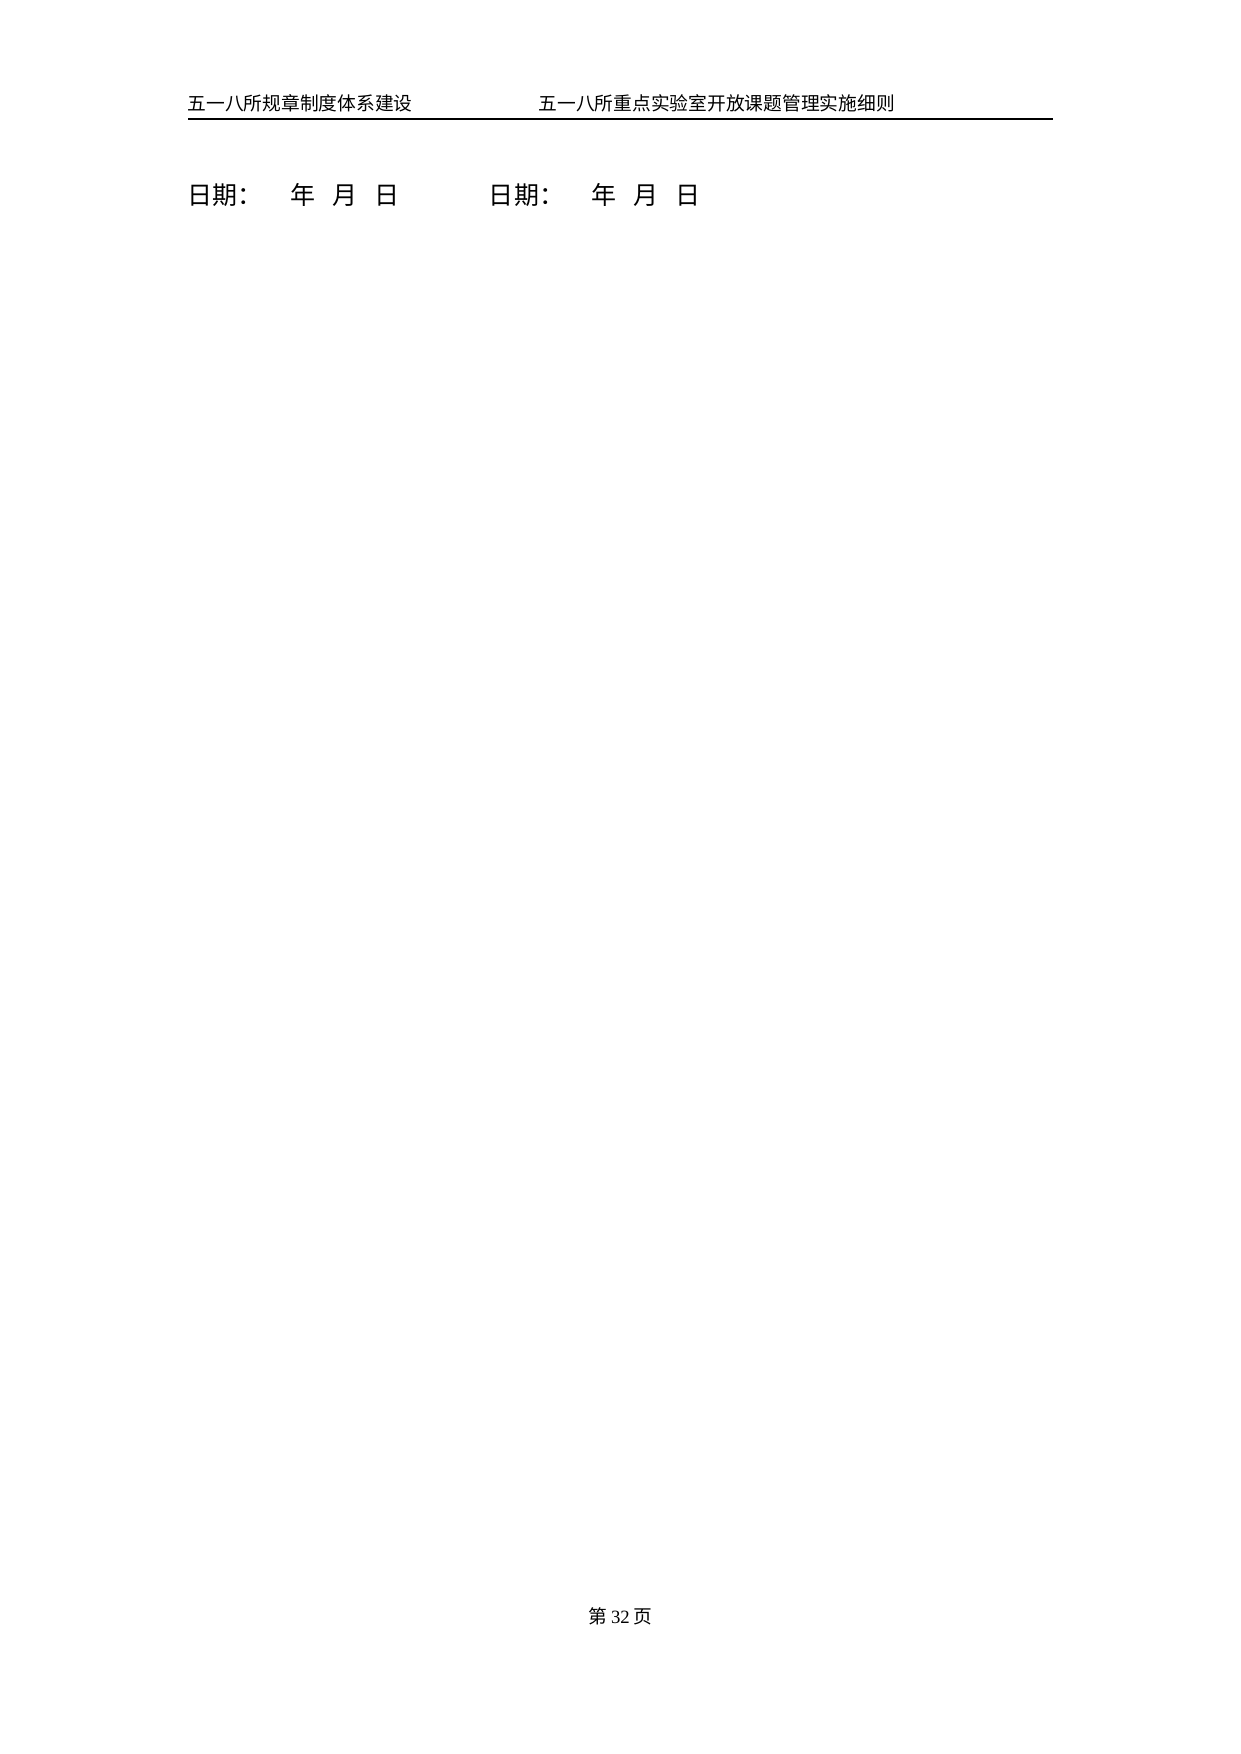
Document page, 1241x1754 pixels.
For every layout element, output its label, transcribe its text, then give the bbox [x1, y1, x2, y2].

text 日期： 年 月 日 日期： 年 月 日 [187, 161, 1053, 226]
